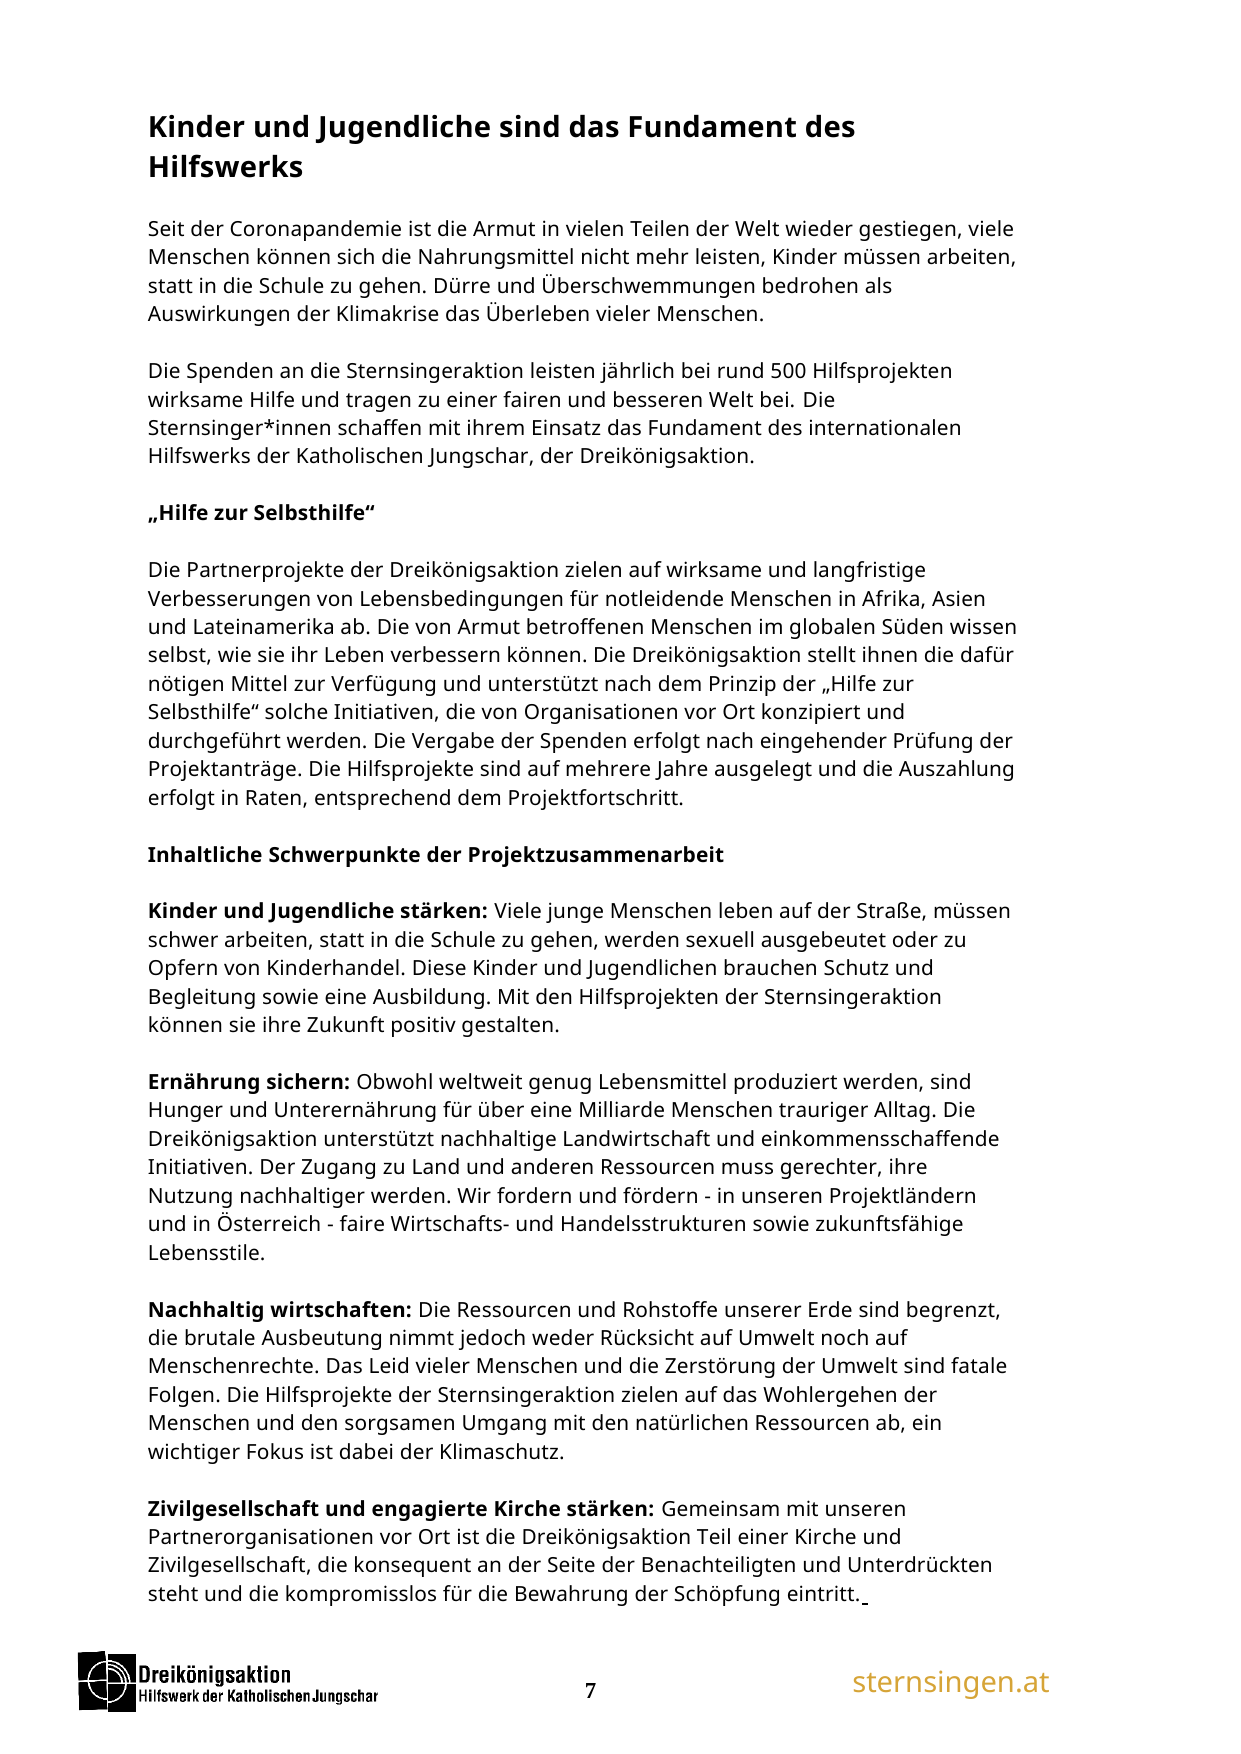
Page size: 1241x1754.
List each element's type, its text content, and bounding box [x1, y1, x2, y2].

text Ernährung sichern: Obwohl weltweit genug Lebensmittel produziert werden, sind Hunger und Unterernährung für über eine Milliarde Menschen trauriger Alltag. Die Dreikönigsaktion unterstützt nachhaltige Landwirtschaft und einkommensschaffende Initiativen. Der Zugang zu Land und anderen Ressourcen muss gerechter, ihre Nutzung nachhaltiger werden. Wir fordern und fördern - in unseren Projektländern und in Österreich - faire Wirtschafts- und Handelsstrukturen sowie zukunftsfähige Lebensstile. [148, 1067, 1019, 1266]
text Kinder und Jugendliche stärken: Viele junge Menschen leben auf der Straße, müssen schwer arbeiten, statt in die Schule zu gehen, werden sexuell ausgebeutet oder zu Opfern von Kinderhandel. Diese Kinder und Jugendlichen brauchen Schutz und Begleitung sowie eine Ausbildung. Mit den Hilfsprojekten der Sternsingeraktion können sie ihre Zukunft positiv gestalten. [148, 897, 1019, 1039]
text Zivilgesellschaft und engagierte Kirche stärken: Gemeinsam mit unseren Partnerorganisationen vor Ort ist die Dreikönigsaktion Teil einer Kirche und Zivilgesellschaft, die konsequent an der Seite der Benachteiligten und Unterdrückten steht und die kompromisslos für die Bewahrung der Schöpfung eintritt. [148, 1494, 1019, 1607]
picture [77, 1651, 378, 1712]
text Die Partnerprojekte der Dreikönigsaktion zielen auf wirksame und langfristige Verbesserungen von Lebensbedingungen für notleidende Menschen in Afrika, Asien und Lateinamerika ab. Die von Armut betroffenen Menschen im globalen Süden wissen selbst, wie sie ihr Leben verbessern können. Die Dreikönigsaktion stellt ihnen die dafür nötigen Mittel zur Verfügung und unterstützt nach dem Prinzip der „Hilfe zur Selbsthilfe“ solche Initiativen, die von Organisationen vor Ort konzipiert und durchgeführt werden. Die Vergabe der Spenden erfolgt nach eingehender Prüfung der Projektanträge. Die Hilfsprojekte sind auf mehrere Jahre ausgelegt und die Auszahlung erfolgt in Raten, entsprechend dem Projektfortschritt. [148, 555, 1019, 811]
text Inhaltliche Schwerpunkte der Projektzusammenarbeit [148, 840, 1019, 868]
text Nachhaltig wirtschaften: Die Ressourcen und Rohstoffe unserer Erde sind begrenzt, die brutale Ausbeutung nimmt jedoch weder Rücksicht auf Umwelt noch auf Menschenrechte. Das Leid vieler Menschen und die Zerstörung der Umwelt sind fatale Folgen. Die Hilfsprojekte der Sternsingeraktion zielen auf das Wohlergehen der Menschen und den sorgsamen Umgang mit den natürlichen Ressourcen ab, ein wichtiger Fokus ist dabei der Klimaschutz. [148, 1295, 1019, 1465]
text Kinder und Jugendliche sind das Fundament des Hilfswerks [148, 106, 1019, 186]
text Seit der Coronapandemie ist die Armut in vielen Teilen der Welt wieder gestiegen, viele Menschen können sich die Nahrungsmittel nicht mehr leisten, Kinder müssen arbeiten, statt in die Schule zu gehen. Dürre und Überschwemmungen bedrohen als Auswirkungen der Klimakrise das Überleben vieler Menschen. [148, 214, 1019, 328]
text „Hilfe zur Selbsthilfe“ [148, 498, 1019, 527]
text Die Spenden an die Sternsingeraktion leisten jährlich bei rund 500 Hilfsprojekten wirksame Hilfe und tragen zu einer fairen und besseren Welt bei. Die Sternsinger*innen schaffen mit ihrem Einsatz das Fundament des internationalen Hilfswerks der Katholischen Jungschar, der Dreikönigsaktion. [148, 356, 1019, 470]
